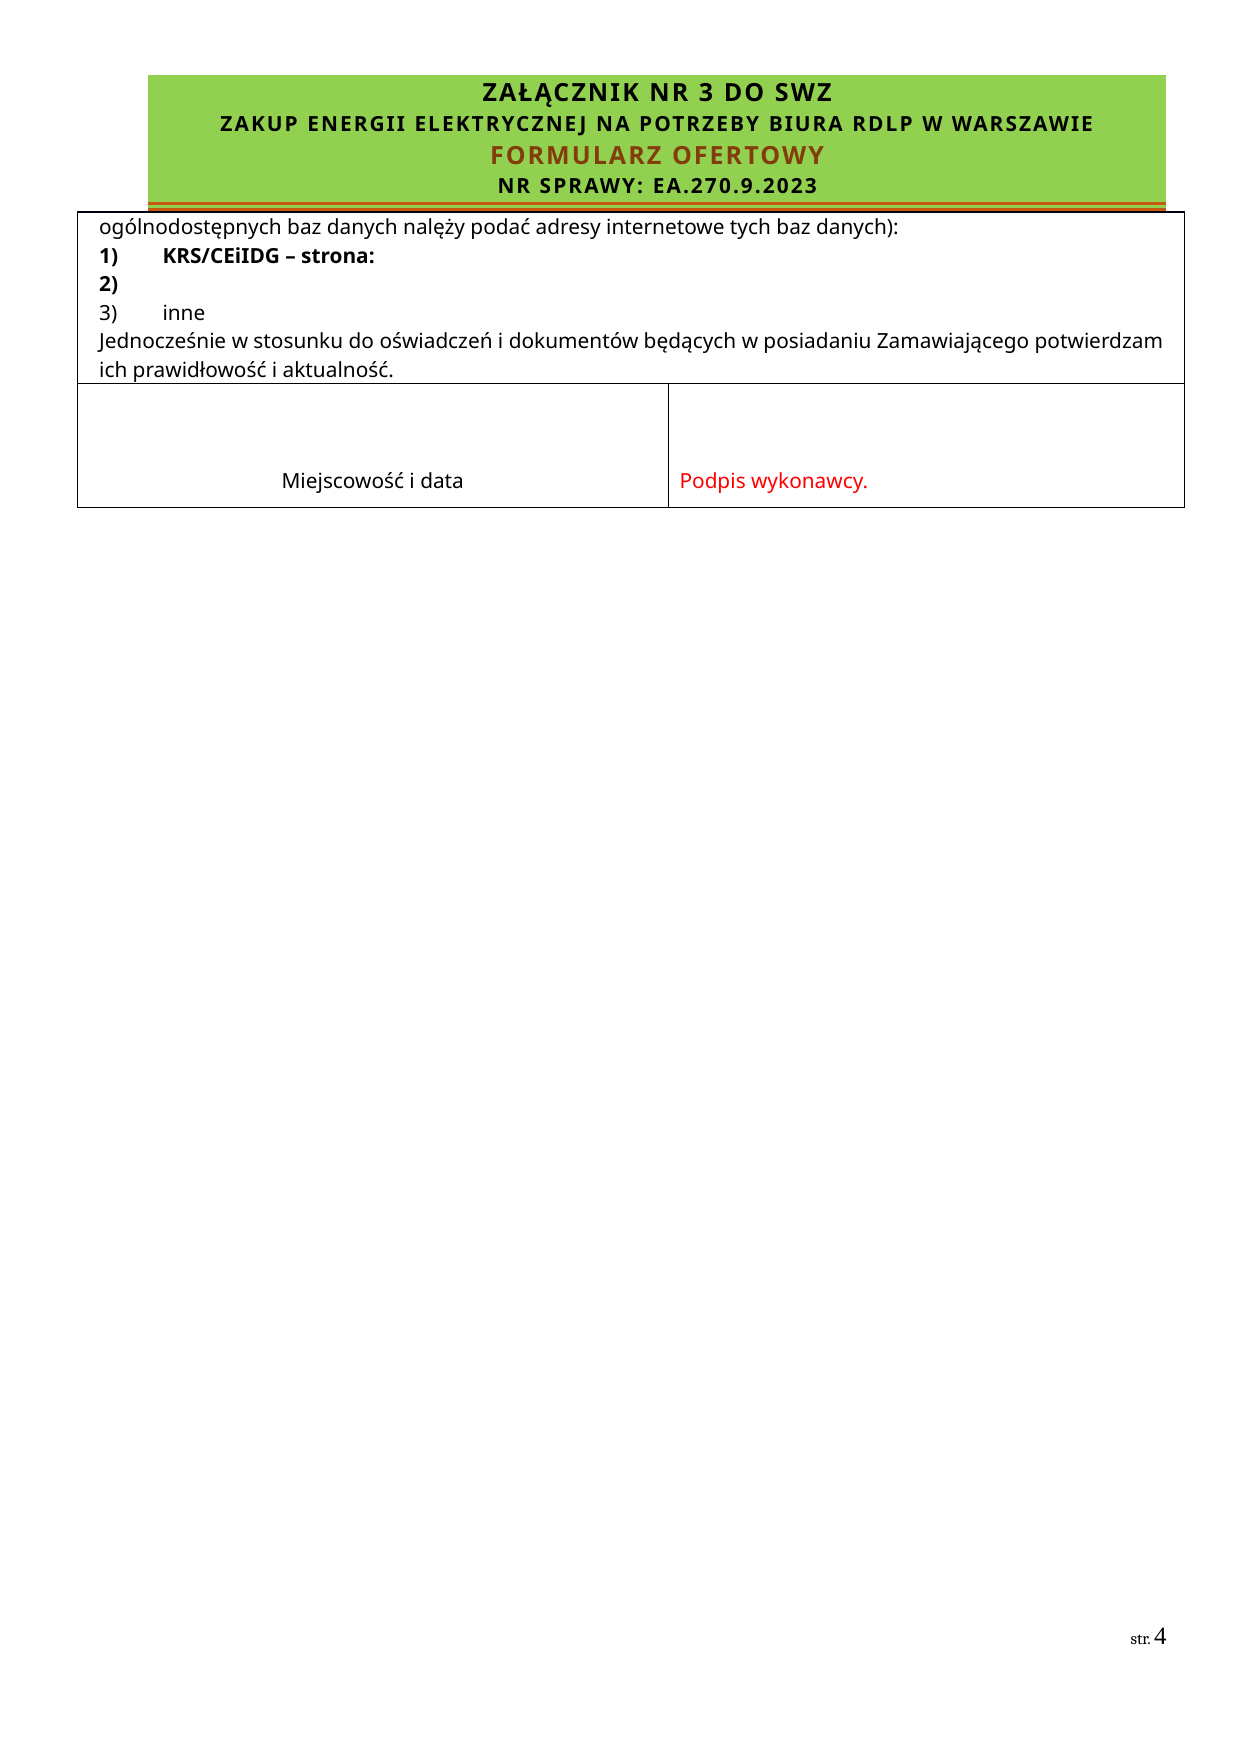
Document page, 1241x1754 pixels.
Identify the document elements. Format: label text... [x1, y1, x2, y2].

table_cell Miejscowość i data [78, 384, 668, 507]
table_cell Podpis wykonawcy. [669, 384, 1184, 507]
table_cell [78, 213, 1184, 383]
